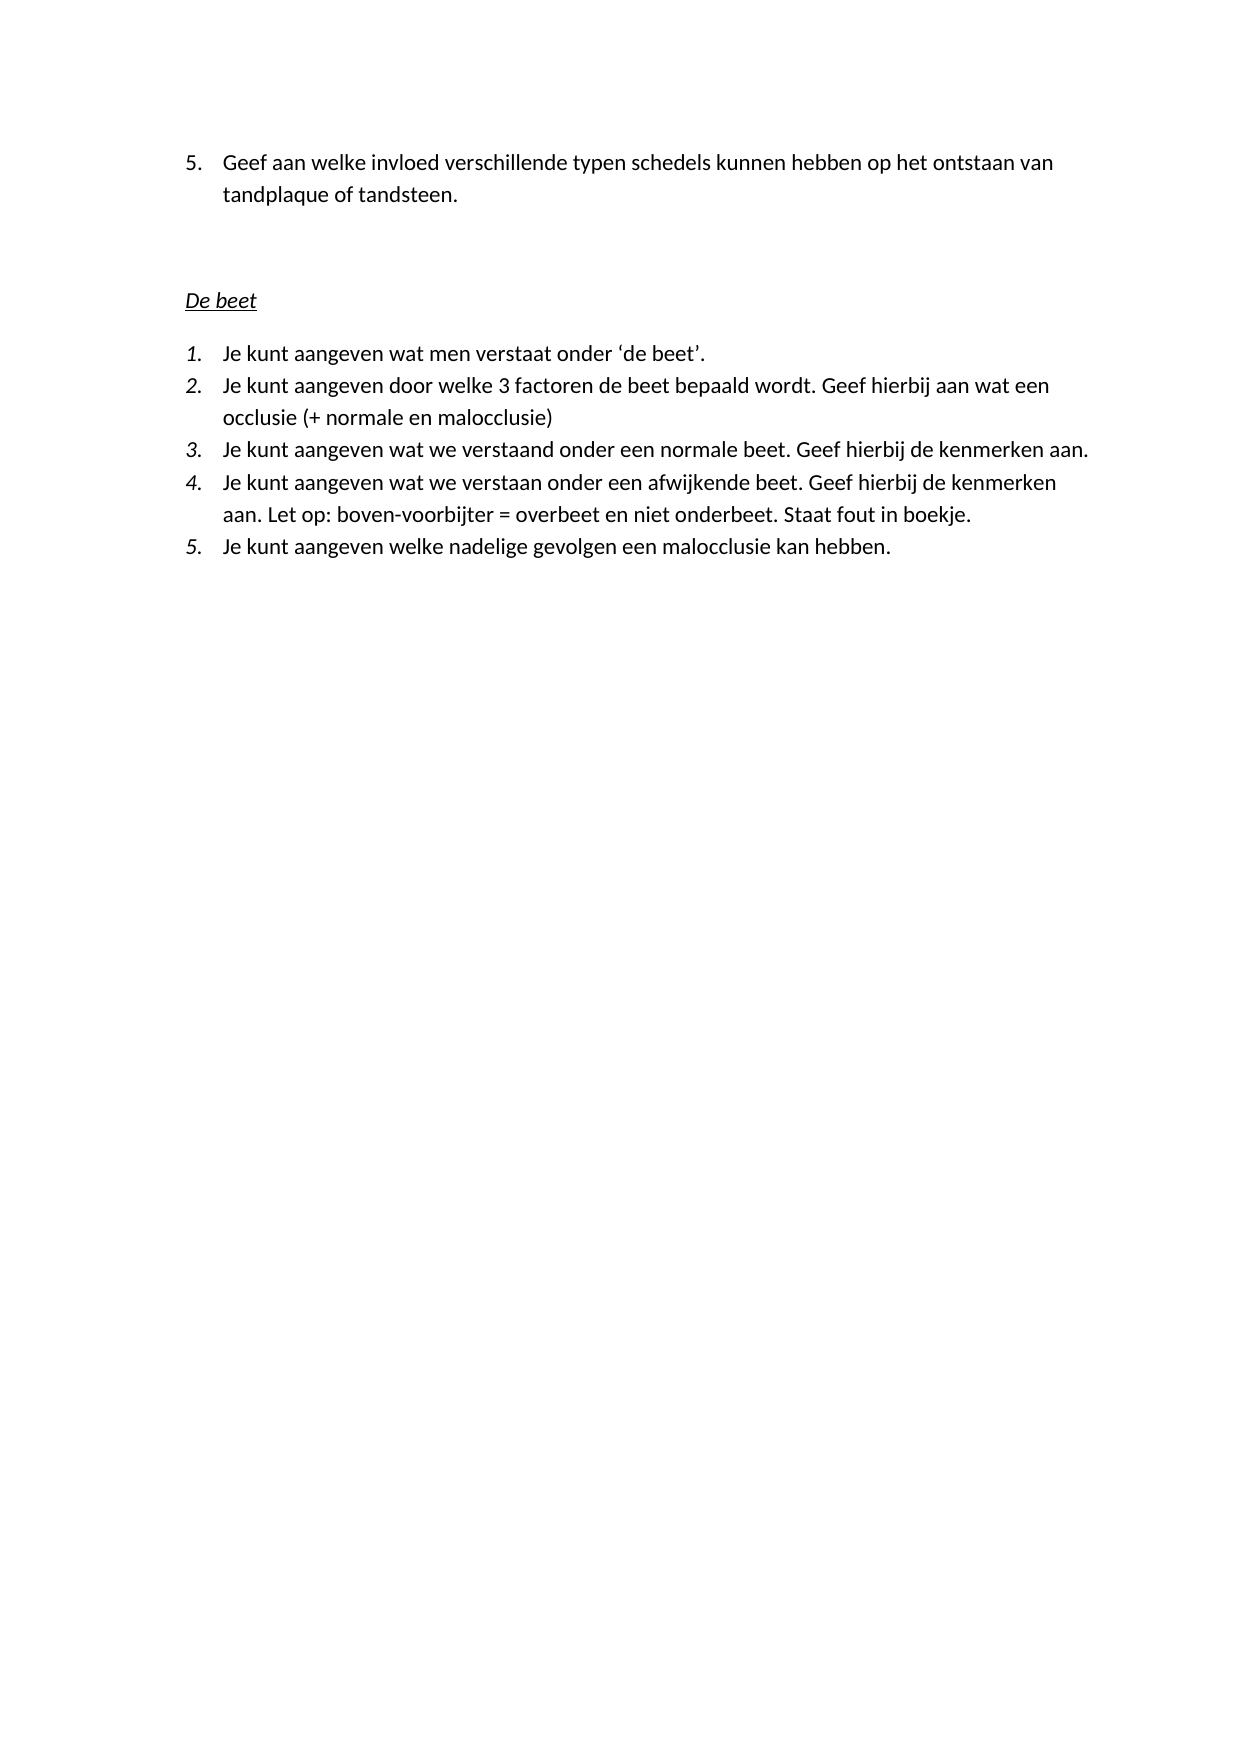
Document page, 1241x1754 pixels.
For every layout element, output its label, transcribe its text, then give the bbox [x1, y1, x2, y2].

list Je kunt aangeven door welke 3 factoren de beet bepaald wordt. Geef hierbij aan wat een occlusie (+ normale en malocclusie) [185, 371, 1093, 431]
list Je kunt aangeven welke nadelige gevolgen een malocclusie kan hebben. [185, 532, 1093, 560]
list Geef aan welke invloed verschillende typen schedels kunnen hebben op het ontstaan van tandplaque of tandsteen. [185, 148, 1093, 208]
text De beet [148, 286, 1093, 314]
list Je kunt aangeven wat we verstaan onder een afwijkende beet. Geef hierbij de kenmerken aan. Let op: boven-voorbijter = overbeet en niet onderbeet. Staat fout in boekje. [185, 468, 1093, 528]
list Je kunt aangeven wat men verstaat onder ‘de beet’. [185, 339, 1093, 367]
list Je kunt aangeven wat we verstaand onder een normale beet. Geef hierbij de kenmerken aan. [185, 435, 1093, 463]
